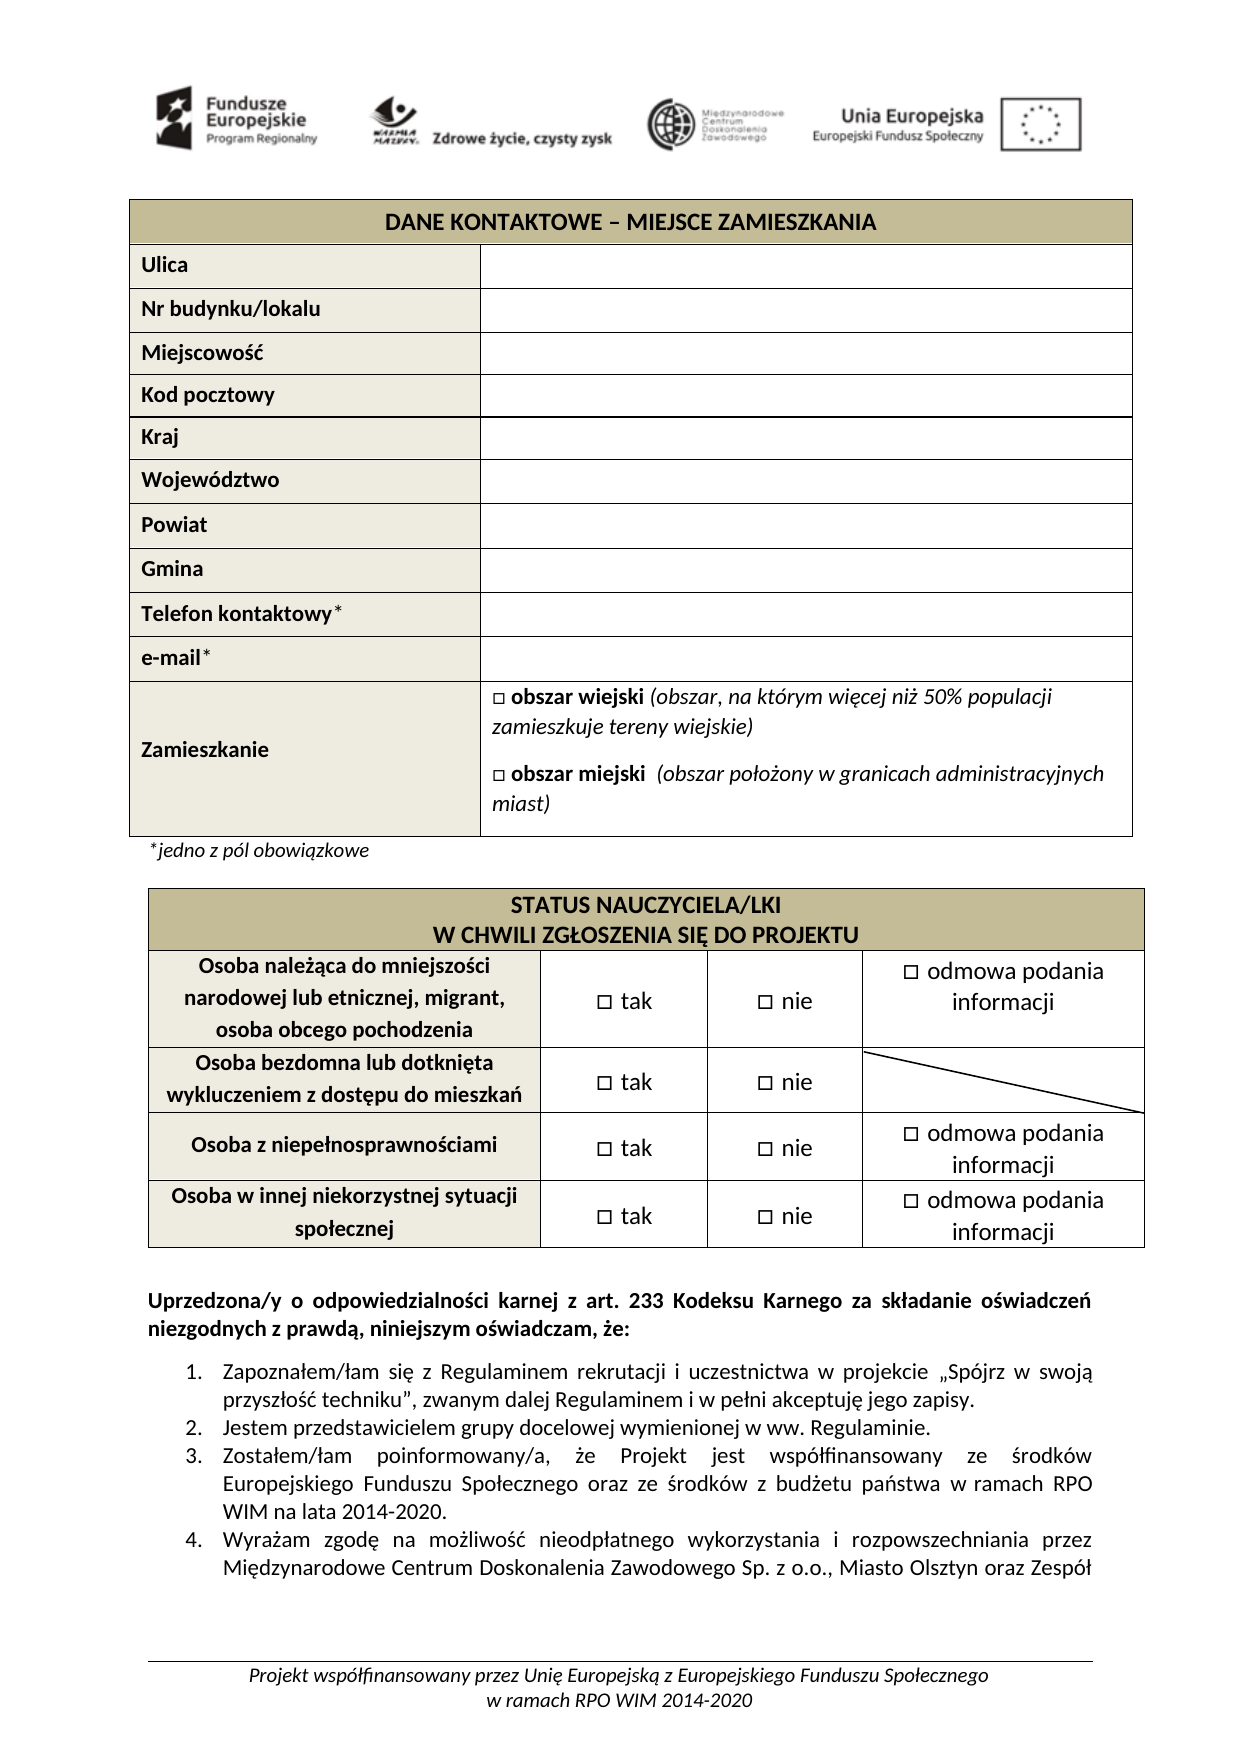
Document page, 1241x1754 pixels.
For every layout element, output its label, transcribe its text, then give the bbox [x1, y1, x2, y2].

table_cell [481, 245, 1132, 287]
table_cell □ tak [541, 1181, 707, 1247]
table_cell Osoba w innej niekorzystnej sytuacji społecznej [149, 1181, 540, 1247]
table_cell Osoba z niepełnosprawnościami [149, 1113, 540, 1179]
table_cell Kraj [130, 418, 480, 458]
table_cell □ tak [541, 951, 707, 1047]
table_cell □ odmowa podania informacji [863, 951, 1144, 1047]
table_cell Województwo [130, 460, 480, 503]
text *jedno z pól obowiązkowe [148, 837, 1093, 862]
table_cell □ odmowa podania informacji [863, 1113, 1144, 1179]
table_cell Kod pocztowy [130, 375, 480, 416]
table_cell Miejscowość [130, 333, 480, 374]
table_cell Osoba należąca do mniejszości narodowej lub etnicznej, migrant, osoba obcego pochodzenia [149, 951, 540, 1047]
table_cell □ nie [708, 1113, 862, 1179]
table_header DANE KONTAKTOWE – MIEJSCE ZAMIESZKANIA [130, 200, 1132, 243]
table_cell [481, 593, 1132, 636]
table_cell Ulica [130, 245, 480, 287]
list Zapoznałem/łam się z Regulaminem rekrutacji i uczestnictwa w projekcie „Spójrz w swoją przyszłość techniku”, zwanym dalej Regulaminem i w pełni akceptuję jego zapisy. [185, 1357, 1093, 1413]
table_cell Zamieszkanie [130, 682, 480, 836]
list Zostałem/łam poinformowany/a, że Projekt jest współfinansowany ze środków Europejskiego Funduszu Społecznego oraz ze środków z budżetu państwa w ramach RPO WIM na lata 2014-2020. [185, 1441, 1093, 1525]
table_header STATUS NAUCZYCIELA/LKI W CHWILI ZGŁOSZENIA SIĘ DO PROJEKTU [149, 889, 1144, 950]
table_cell [481, 289, 1132, 332]
table_cell □ nie [708, 951, 862, 1047]
table_cell Telefon kontaktowy* [130, 593, 480, 636]
table_cell [481, 333, 1132, 374]
table_cell Gmina [130, 549, 480, 592]
table_cell Nr budynku/lokalu [130, 289, 480, 332]
table_cell □ tak [541, 1048, 707, 1112]
table_cell Powiat [130, 504, 480, 547]
table_cell [863, 1048, 1144, 1112]
table_cell e-mail* [130, 637, 480, 681]
table_cell □ nie [708, 1181, 862, 1247]
table_cell [481, 460, 1132, 503]
table_cell [481, 504, 1132, 547]
table_cell [481, 418, 1132, 458]
table_cell [481, 549, 1132, 592]
table_cell [481, 375, 1132, 416]
table_cell □ nie [708, 1048, 862, 1112]
table_cell □ obszar wiejski (obszar, na którym więcej niż 50% populacji zamieszkuje tereny wiejskie) □ obszar miejski (obszar położony w granicach administracyjnych miast) [481, 682, 1132, 836]
table_cell □ tak [541, 1113, 707, 1179]
table_cell [481, 637, 1132, 681]
table_cell Osoba bezdomna lub dotknięta wykluczeniem z dostępu do mieszkań [149, 1048, 540, 1112]
text Uprzedzona/y o odpowiedzialności karnej z art. 233 Kodeksu Karnego za składanie oświadczeń niezgodnych z prawdą, niniejszym oświadczam, że: [148, 1286, 1093, 1342]
list Jestem przedstawicielem grupy docelowej wymienionej w ww. Regulaminie. [185, 1413, 1093, 1441]
picture [147, 73, 1093, 170]
table_cell □ odmowa podania informacji [863, 1181, 1144, 1247]
